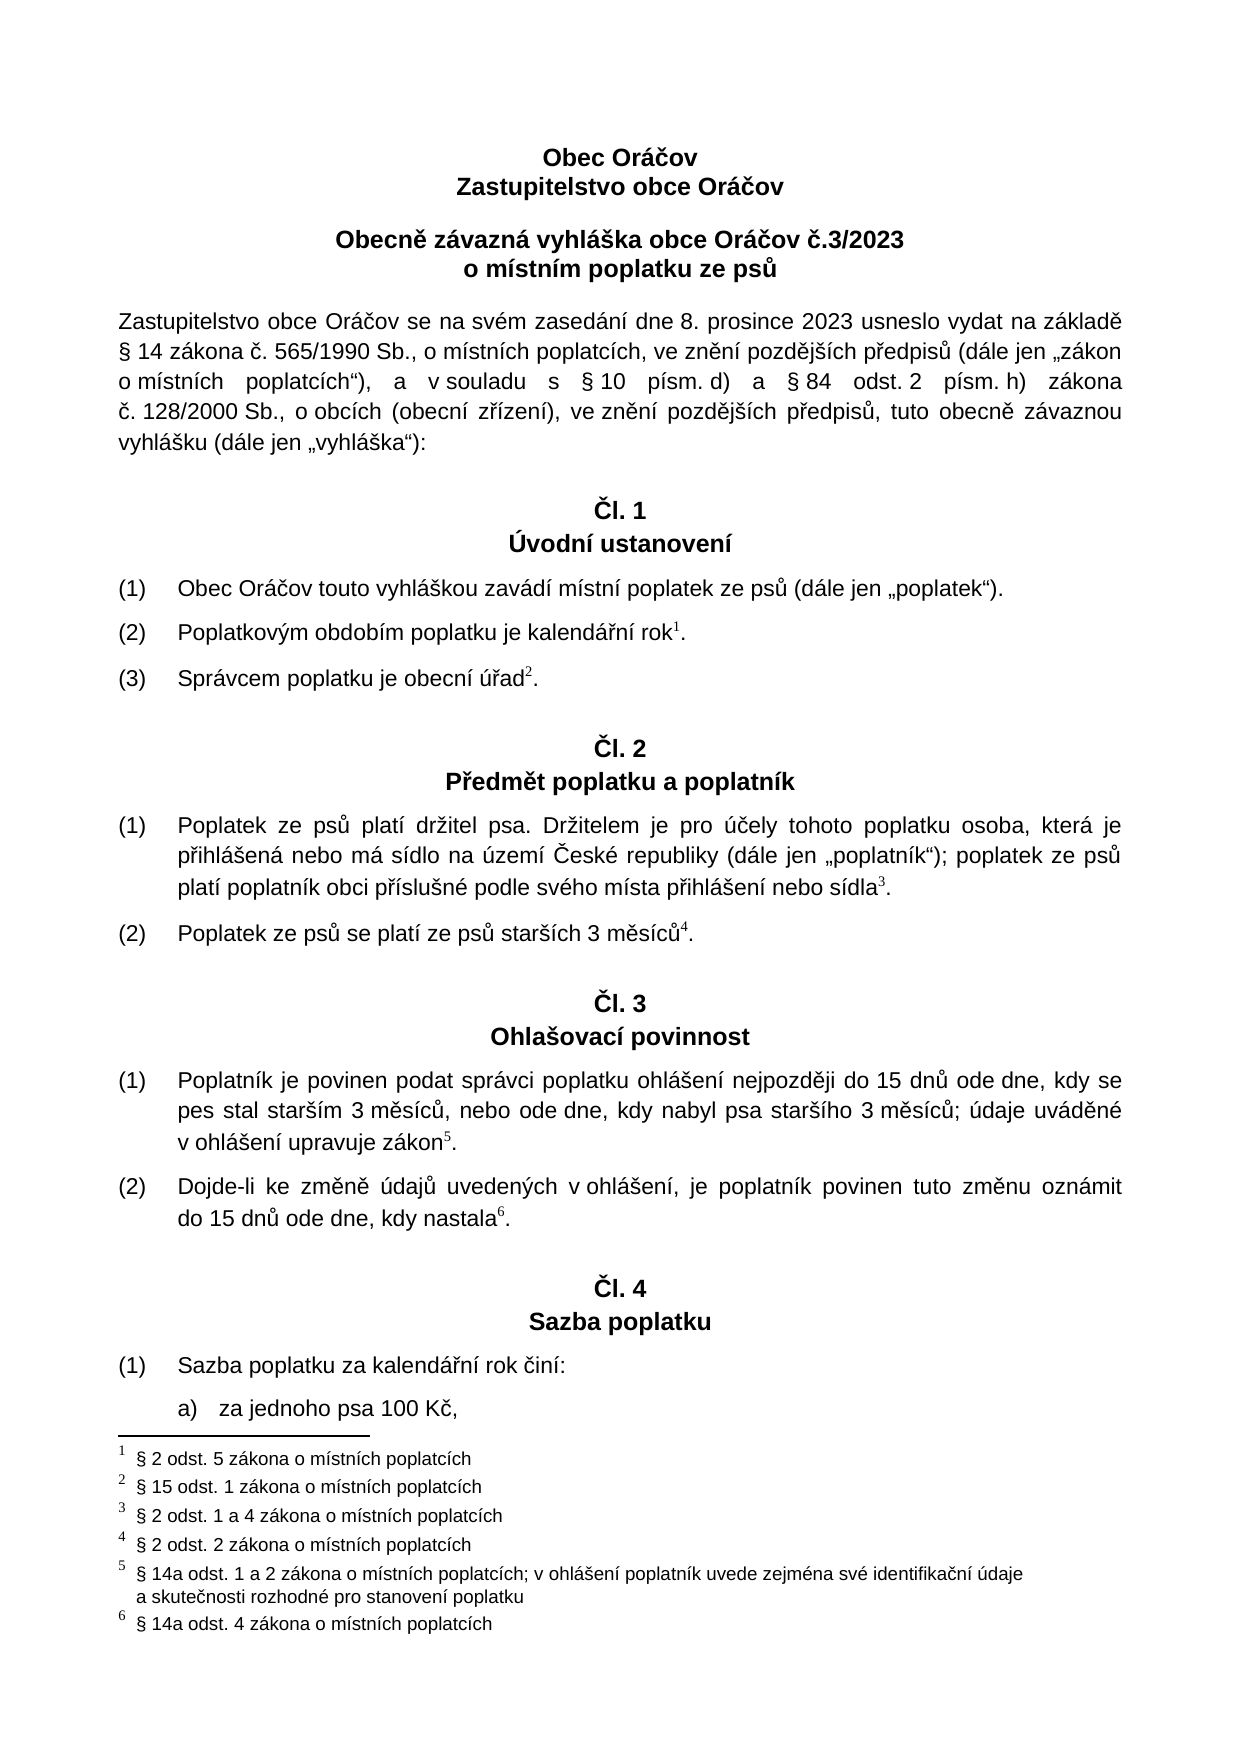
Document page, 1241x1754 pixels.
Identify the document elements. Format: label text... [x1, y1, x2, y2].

list za jednoho psa 100 Kč, [177, 1395, 1122, 1421]
title Obec Oráčov Zastupitelstvo obce Oráčov [118, 143, 1122, 201]
list Obec Oráčov touto vyhláškou zavádí místní poplatek ze psů (dále jen „poplatek“). [118, 575, 1122, 601]
list Sazba poplatku za kalendářní rok činí: [118, 1352, 1122, 1379]
list Dojde-li ke změně údajů uvedených v ohlášení, je poplatník povinen tuto změnu oznámit do 15 dnů ode dne, kdy nastala. [118, 1173, 1122, 1232]
subtitle Obecně závazná vyhláška obce Oráčov č.3/2023 o místním poplatku ze psů [118, 225, 1122, 283]
list Poplatník je povinen podat správci poplatku ohlášení nejpozději do 15 dnů ode dne, kdy se pes stal starším 3 měsíců, nebo ode dne, kdy nabyl psa staršího 3 měsíců; údaje uváděné v ohlášení upravuje zákon. [118, 1067, 1122, 1156]
text Zastupitelstvo obce Oráčov se na svém zasedání dne 8. prosince 2023 usneslo vydat na základě § 14 zákona č. 565/1990 Sb., o místních poplatcích, ve znění pozdějších předpisů (dále jen „zákon o místních poplatcích“), a v souladu s § 10 písm. d) a § 84 odst. 2 písm. h) zákona č. 128/2000 Sb., o obcích (obecní zřízení), ve znění pozdějších předpisů, tuto obecně závaznou vyhlášku (dále jen „vyhláška“): [118, 308, 1122, 455]
list Správcem poplatku je obecní úřad. [118, 663, 1122, 692]
list Poplatkovým obdobím poplatku je kalendářní rok. [118, 617, 1122, 646]
subtitle Čl. 1 Úvodní ustanovení [118, 496, 1122, 558]
list Poplatek ze psů se platí ze psů starších 3 měsíců. [118, 918, 1122, 947]
subtitle Čl. 3 Ohlašovací povinnost [118, 988, 1122, 1050]
subtitle Čl. 2 Předmět poplatku a poplatník [118, 733, 1122, 795]
list Poplatek ze psů platí držitel psa. Držitelem je pro účely tohoto poplatku osoba, která je přihlášená nebo má sídlo na území České republiky (dále jen „poplatník“); poplatek ze psů platí poplatník obci příslušné podle svého místa přihlášení nebo sídla. [118, 812, 1122, 901]
subtitle Čl. 4 Sazba poplatku [118, 1274, 1122, 1336]
